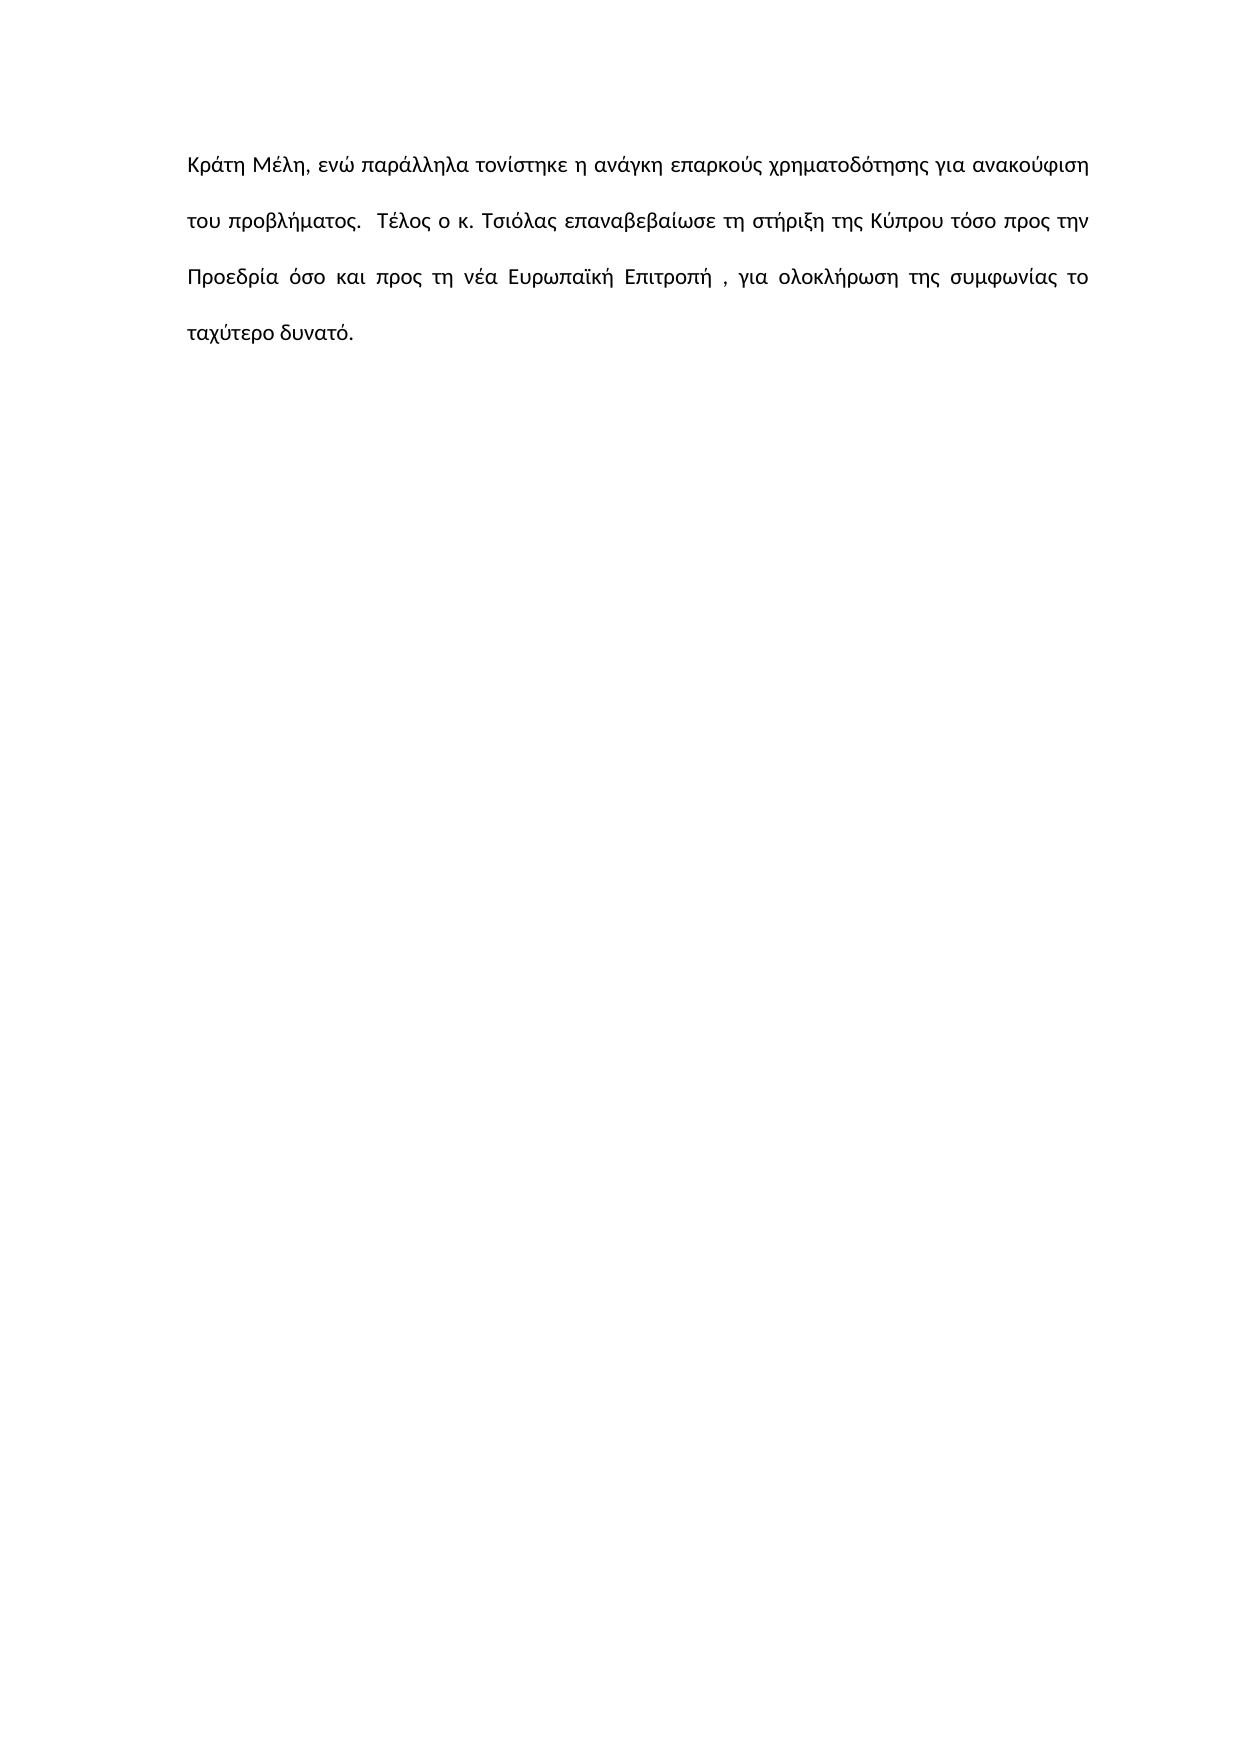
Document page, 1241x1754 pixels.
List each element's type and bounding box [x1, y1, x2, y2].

text [187, 150, 1090, 346]
